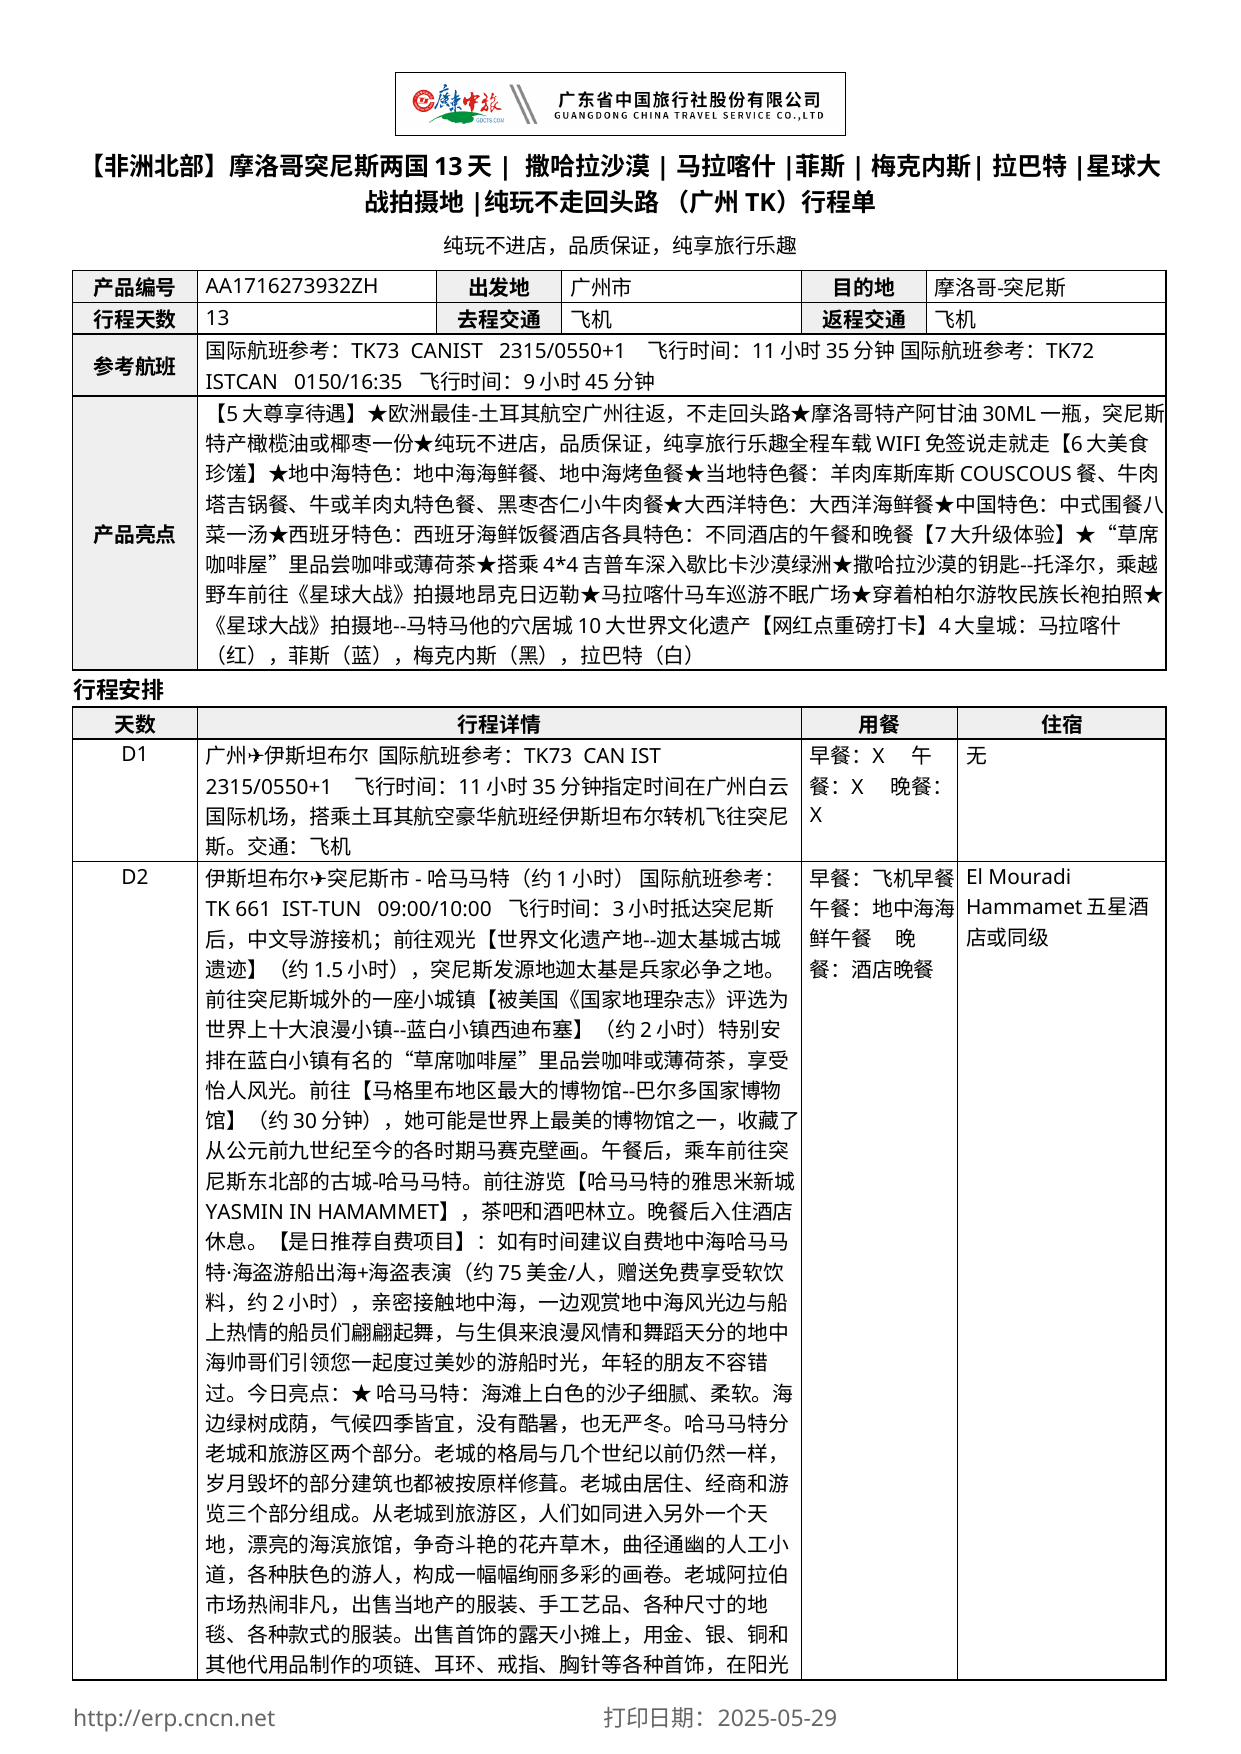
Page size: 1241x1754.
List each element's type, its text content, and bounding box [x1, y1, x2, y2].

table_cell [958, 862, 1165, 1679]
table_header 用餐 [802, 708, 957, 738]
table_header 广州市 [562, 271, 801, 301]
table_cell 行程天数 [73, 303, 197, 333]
text 行程安排 [73, 672, 1167, 705]
table_header 出发地 [437, 271, 561, 301]
table_header 天数 [73, 708, 197, 738]
table_header 目的地 [802, 271, 926, 301]
table_cell 【5大尊享待遇】 [198, 397, 1165, 669]
text 纯玩不进店，品质保证，纯享旅行乐趣 [73, 229, 1167, 259]
table_header 产品编号 [73, 271, 197, 301]
table_cell 广州✈伊斯坦布尔 国际航班参考：TK73 CAN IST 2315/0550+1 飞行时间：11小时35分钟 [198, 740, 801, 861]
table_cell 返程交通 [802, 303, 926, 333]
table_cell 13 [198, 303, 436, 333]
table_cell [198, 862, 801, 1679]
table_header 住宿 [958, 708, 1165, 738]
table_cell 早餐：X 午餐：X 晚餐：X [802, 740, 957, 861]
table_cell D2 [73, 862, 197, 1679]
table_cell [802, 862, 957, 1679]
table_cell D1 [73, 740, 197, 861]
table_cell 飞机 [927, 303, 1165, 333]
table_cell 国际航班参考：TK73 CANIST 2315/0550+1 飞行时间：11小时35分钟 [198, 335, 1165, 395]
table_header AA1716273932ZH [198, 271, 436, 301]
table_cell 飞机 [562, 303, 801, 333]
table_cell 去程交通 [437, 303, 561, 333]
table_cell 参考航班 [73, 335, 197, 395]
picture [396, 73, 845, 135]
table_header 摩洛哥-突尼斯 [927, 271, 1165, 301]
text 【非洲北部】摩洛哥突尼斯两国13天 | 撒哈拉沙漠 | 马拉喀什 |菲斯 | 梅克内斯| 拉巴特 |星球大战拍摄地 |纯玩不走回头路 （广州TK）行程单 [73, 146, 1167, 218]
table_cell 无 [958, 740, 1165, 861]
table_cell 产品亮点 [73, 397, 197, 669]
table_header 行程详情 [198, 708, 801, 738]
